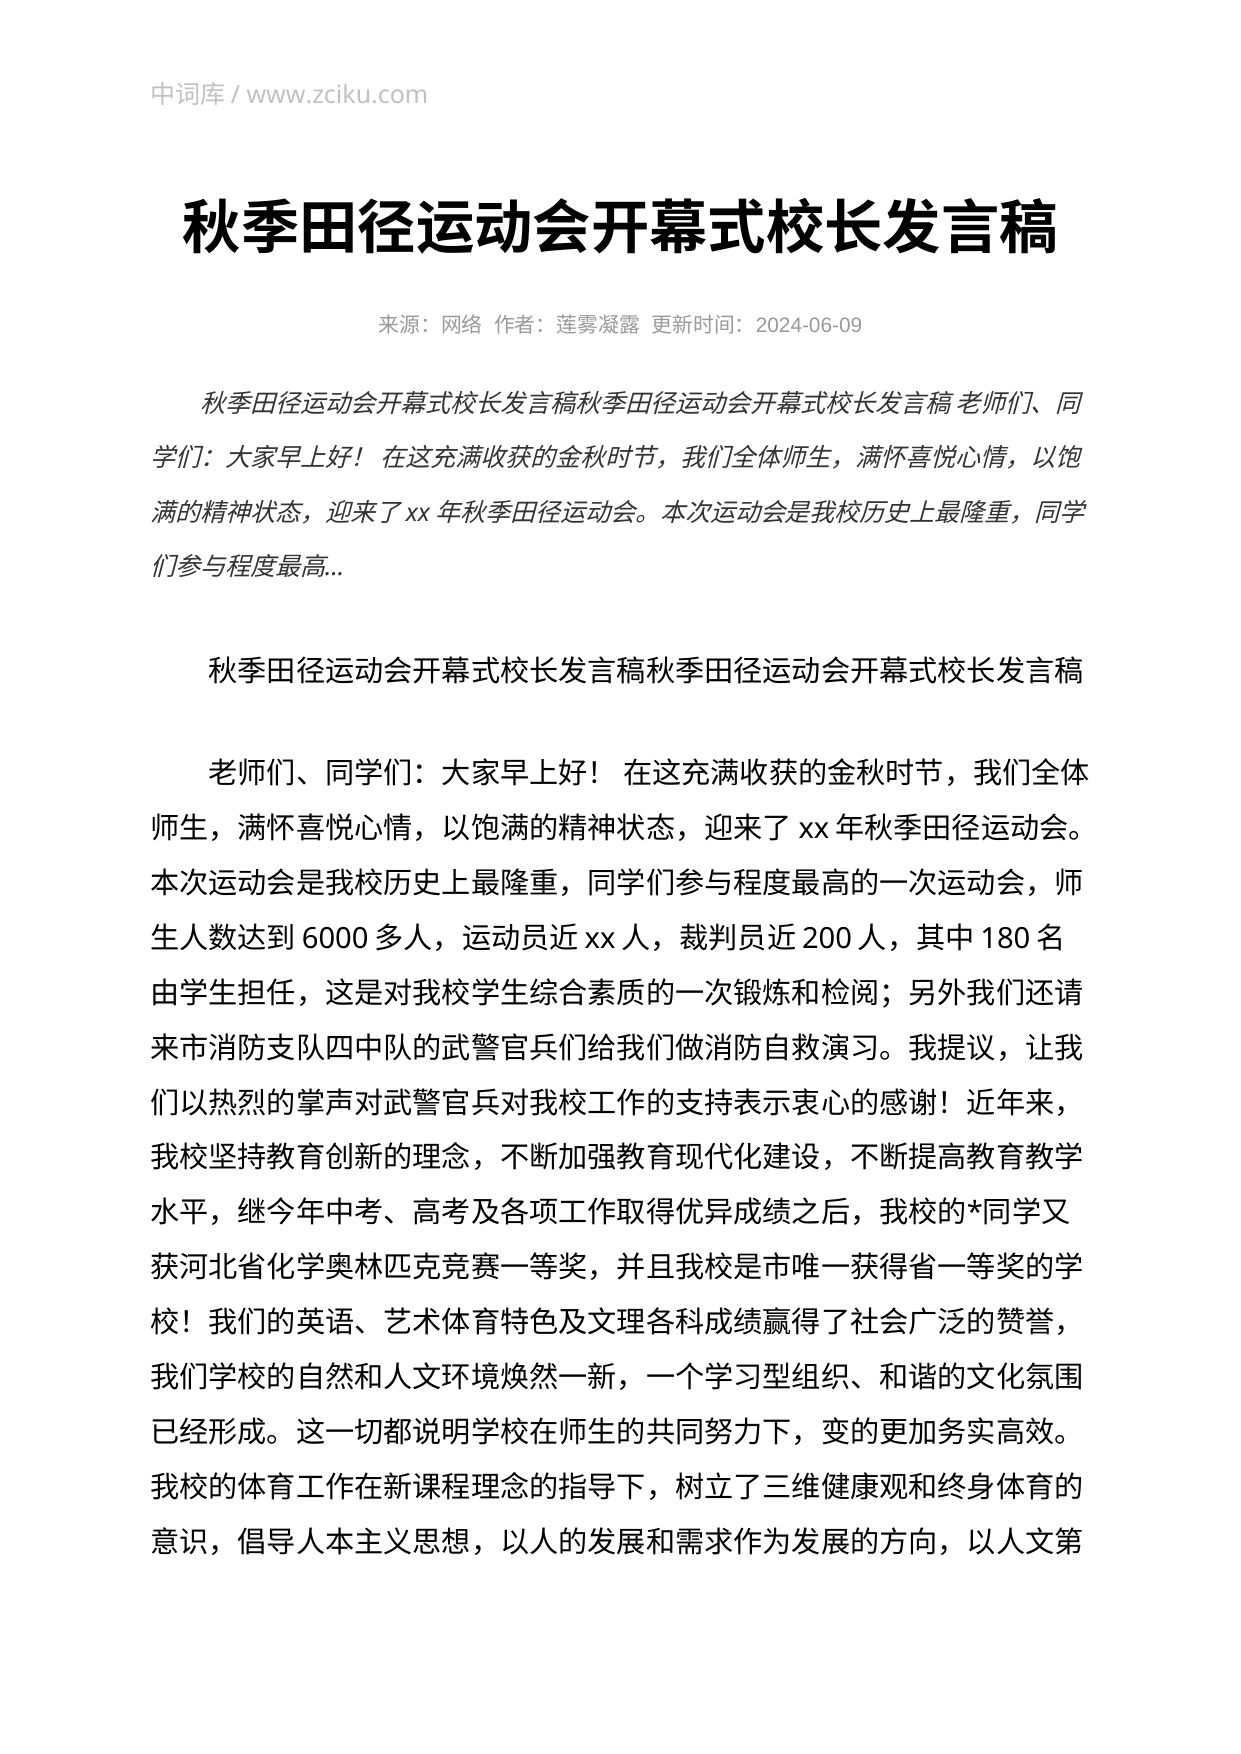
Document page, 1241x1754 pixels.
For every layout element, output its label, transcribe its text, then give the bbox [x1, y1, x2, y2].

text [150, 749, 1090, 1561]
text 来源：网络 作者：莲雾凝露 更新时间：2024-06-09 [150, 313, 1090, 337]
text 秋季田径运动会开幕式校长发言稿秋季田径运动会开幕式校长发言稿 老师们、同学们：大家早上好！ 在这充满收获的金秋时节，我们全体师生，满怀喜悦心情，以饱满的精神状态，迎来了 xx年秋季田径运动会。本次运动会是我校历史上最隆重，同学们参与程度最高... [150, 383, 1090, 583]
text 秋季田径运动会开幕式校长发言稿秋季田径运动会开幕式校长发言稿 [150, 648, 1090, 690]
subtitle 秋季田径运动会开幕式校长发言稿 [150, 181, 1090, 266]
